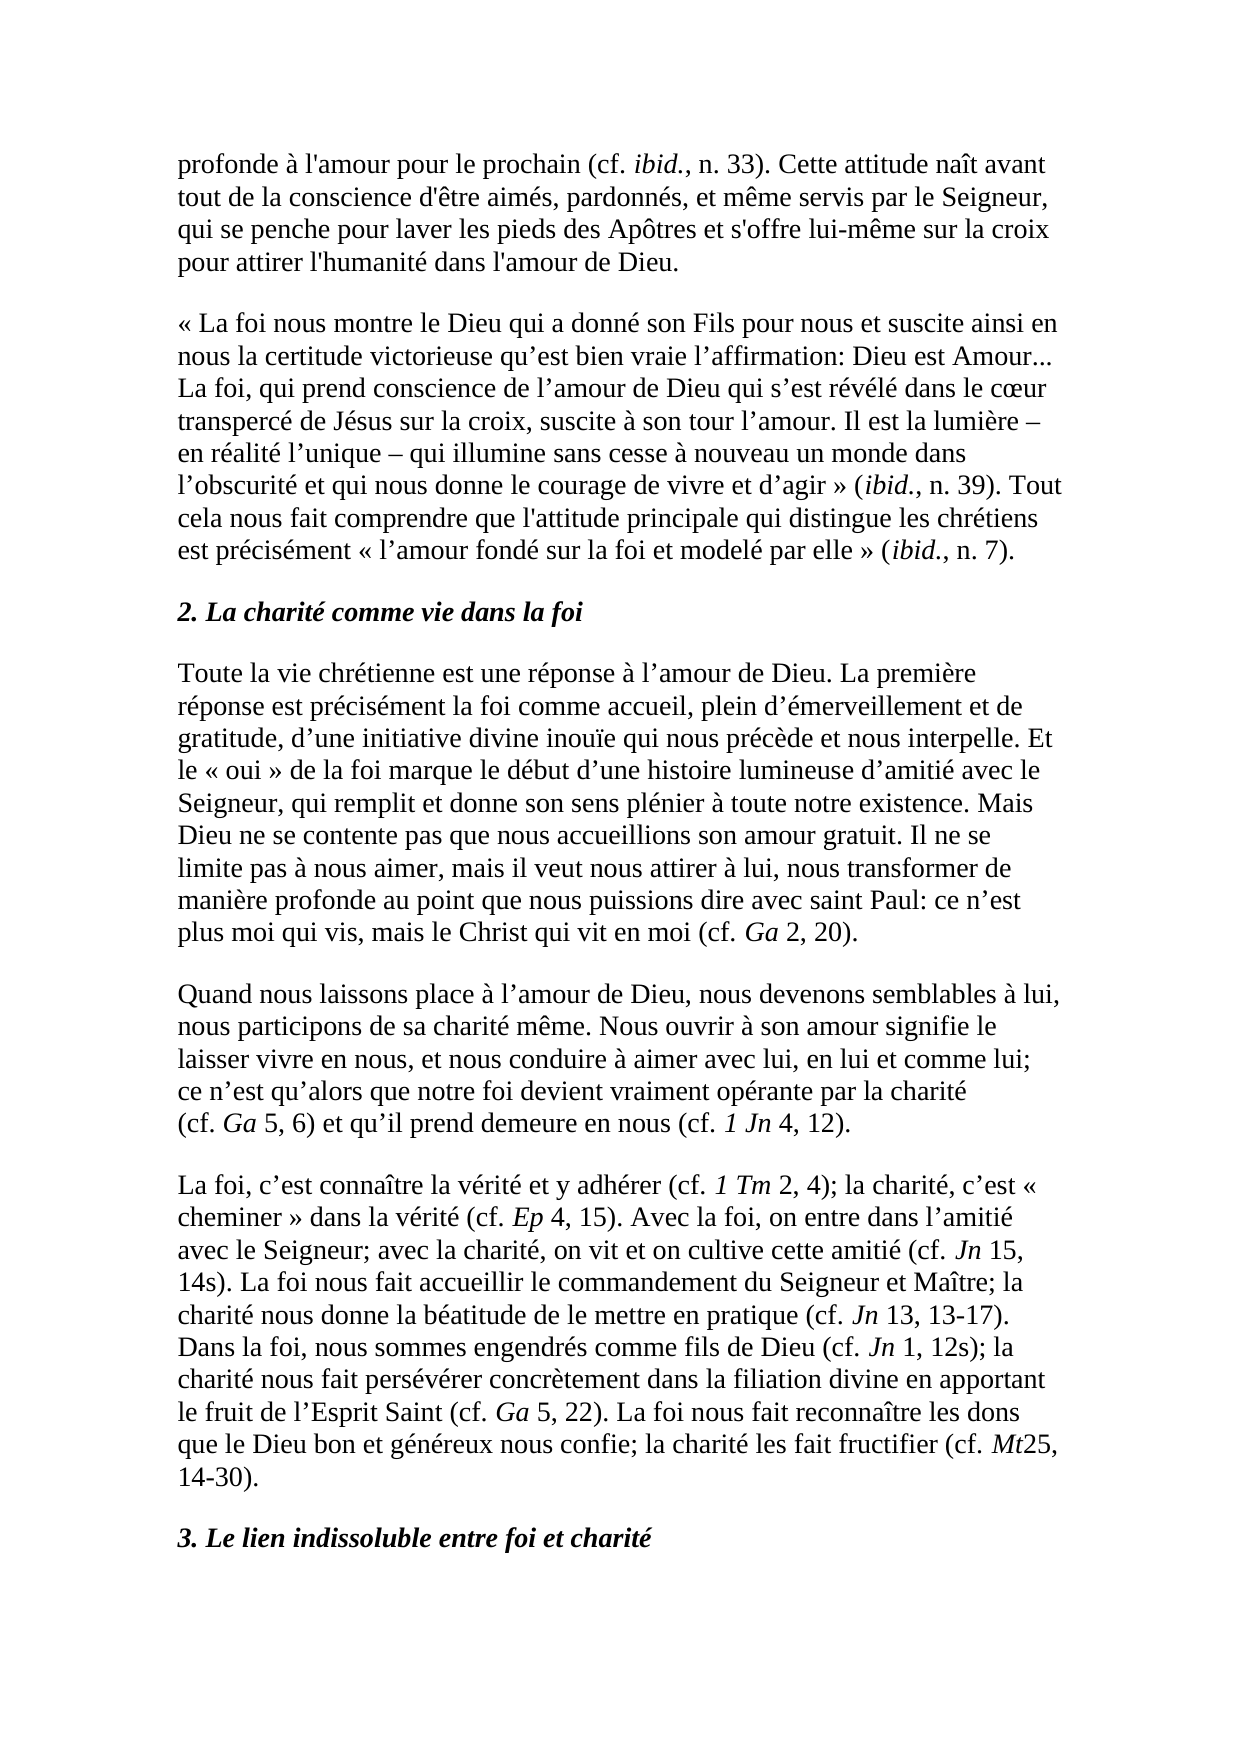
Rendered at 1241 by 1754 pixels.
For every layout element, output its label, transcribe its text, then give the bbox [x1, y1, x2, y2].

text « La foi nous montre le Dieu qui a donné son Fils pour nous et suscite ainsi en nous la certitude victorieuse qu’est bien vraie l’affirmation: Dieu est Amour... La foi, qui prend conscience de l’amour de Dieu qui s’est révélé dans le cœur transpercé de Jésus sur la croix, suscite à son tour l’amour. Il est la lumière – en réalité l’unique – qui illumine sans cesse à nouveau un monde dans l’obscurité et qui nous donne le courage de vivre et d’agir » (ibid., n. 39). Tout cela nous fait comprendre que l'attitude principale qui distingue les chrétiens est précisément « l’amour fondé sur la foi et modelé par elle » (ibid., n. 7). [177, 306, 1063, 566]
text Quand nous laissons place à l’amour de Dieu, nous devenons semblables à lui, nous participons de sa charité même. Nous ouvrir à son amour signifie le laisser vivre en nous, et nous conduire à aimer avec lui, en lui et comme lui; ce n’est qu’alors que notre foi devient vraiment opérante par la charité (cf. Ga 5, 6) et qu’il prend demeure en nous (cf. 1 Jn 4, 12). [177, 977, 1063, 1139]
text La foi, c’est connaître la vérité et y adhérer (cf. 1 Tm 2, 4); la charité, c’est « cheminer » dans la vérité (cf. Ep 4, 15). Avec la foi, on entre dans l’amitié avec le Seigneur; avec la charité, on vit et on cultive cette amitié (cf. Jn 15, 14s). La foi nous fait accueillir le commandement du Seigneur et Maître; la charité nous donne la béatitude de le mettre en pratique (cf. Jn 13, 13-17). Dans la foi, nous sommes engendrés comme fils de Dieu (cf. Jn 1, 12s); la charité nous fait persévérer concrètement dans la filiation divine en apportant le fruit de l’Esprit Saint (cf. Ga 5, 22). La foi nous fait reconnaître les dons que le Dieu bon et généreux nous confie; la charité les fait fructifier (cf. Mt25, 14-30). [177, 1168, 1063, 1492]
text 3. Le lien indissoluble entre foi et charité [177, 1521, 1063, 1554]
text 2. La charité comme vie dans la foi [177, 595, 1063, 627]
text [177, 148, 1063, 277]
text Toute la vie chrétienne est une réponse à l’amour de Dieu. La première réponse est précisément la foi comme accueil, plein d’émerveillement et de gratitude, d’une initiative divine inouïe qui nous précède et nous interpelle. Et le « oui » de la foi marque le début d’une histoire lumineuse d’amitié avec le Seigneur, qui remplit et donne son sens plénier à toute notre existence. Mais Dieu ne se contente pas que nous accueillions son amour gratuit. Il ne se limite pas à nous aimer, mais il veut nous attirer à lui, nous transformer de manière profonde au point que nous puissions dire avec saint Paul: ce n’est plus moi qui vis, mais le Christ qui vit en moi (cf. Ga 2, 20). [177, 656, 1063, 948]
